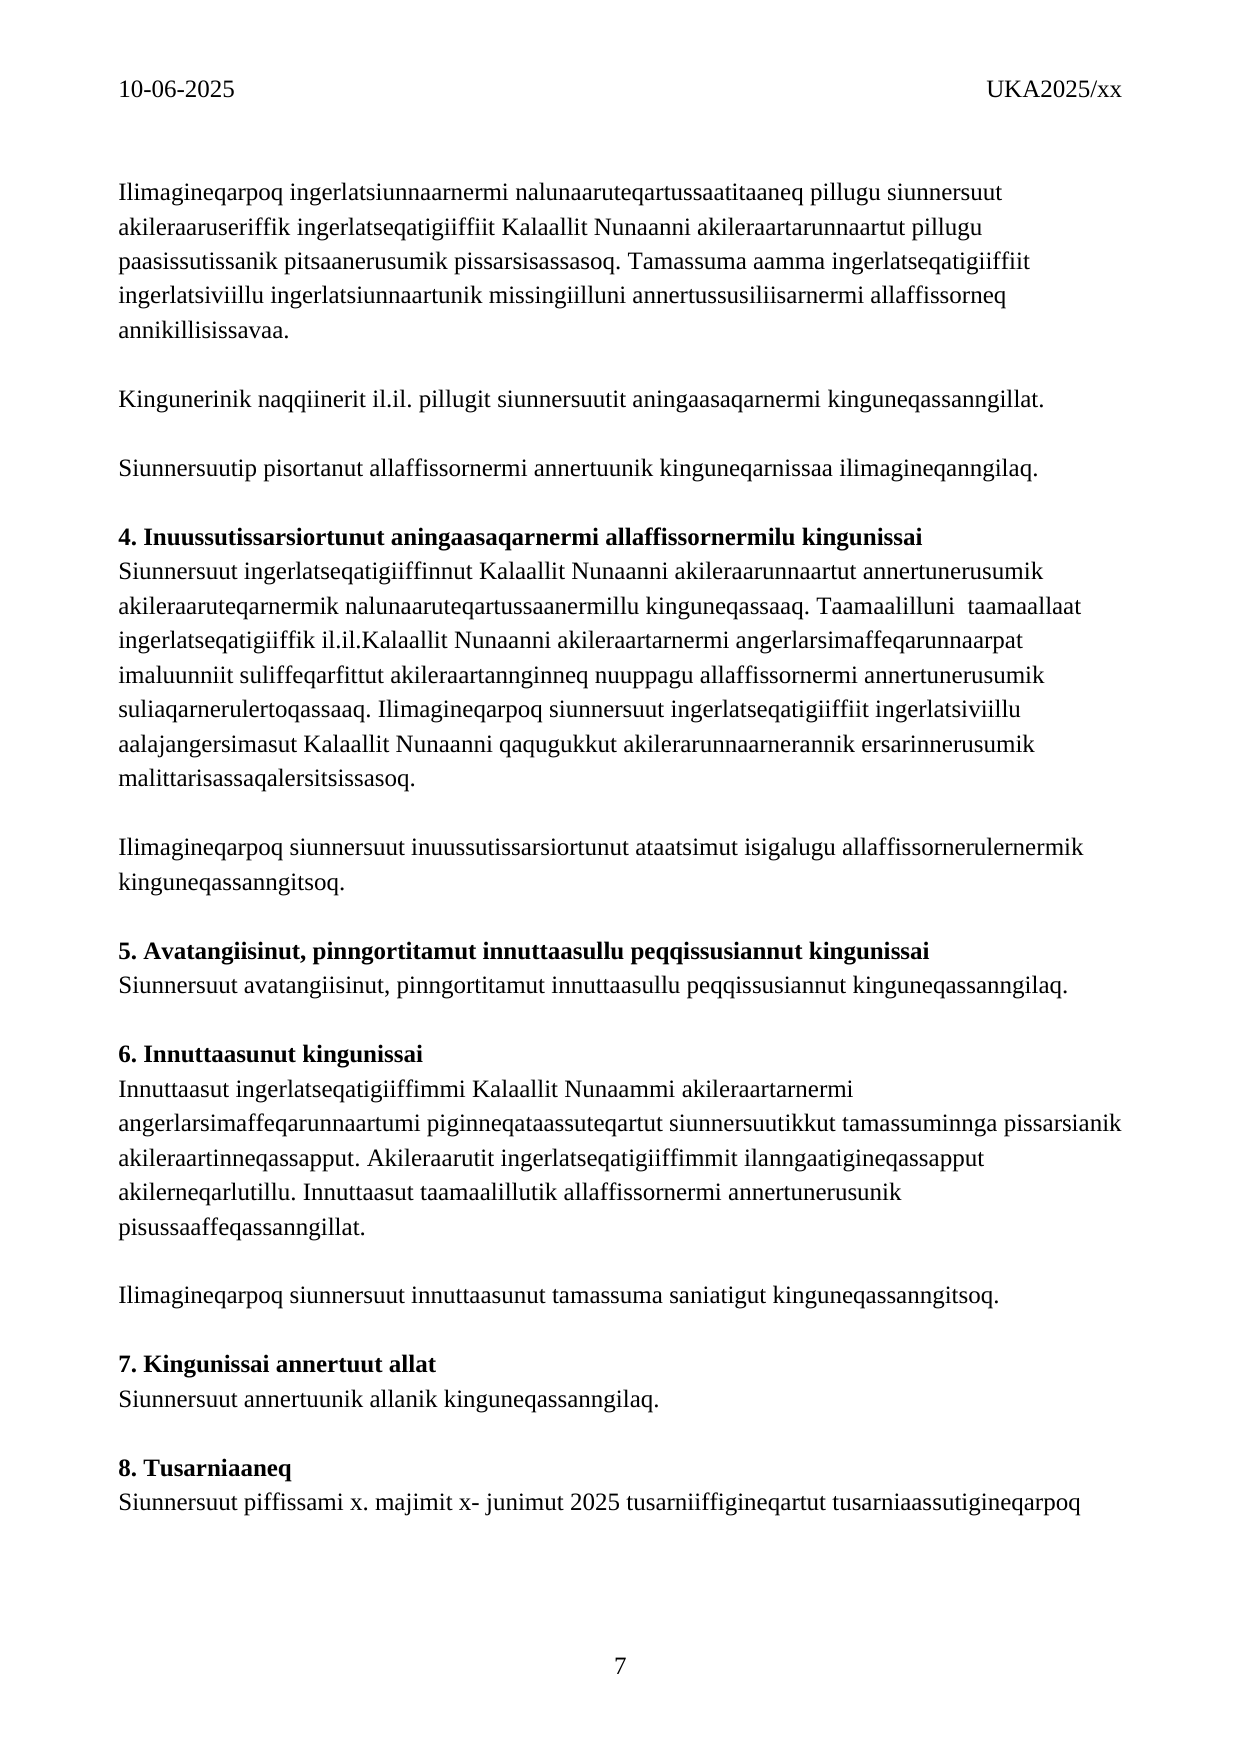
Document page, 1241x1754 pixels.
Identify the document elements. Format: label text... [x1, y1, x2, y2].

text Siunnersuutip pisortanut allaffissornermi annertuunik kinguneqarnissaa ilimagineqanngilaq. [118, 453, 1122, 482]
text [118, 1453, 1122, 1516]
text 5. Avatangiisinut, pinngortitamut innuttaasullu peqqissusiannut kingunissai Siunnersuut avatangiisinut, pinngortitamut innuttaasullu peqqissusiannut kinguneqassanngilaq. [118, 901, 1122, 999]
text Kingunerinik naqqiinerit il.il. pillugit siunnersuutit aningaasaqarnermi kinguneqassanngillat. [118, 384, 1122, 413]
text 7. Kingunissai annertuut allat Siunnersuut annertuunik allanik kinguneqassanngilaq. [118, 1349, 1122, 1413]
text Siunnersuut ingerlatseqatigiiffinnut Kalaallit Nunaanni akileraarunnaartut annertunerusumik akileraaruteqarnermik nalunaaruteqartussaanermillu kinguneqassaaq. Taamaalilluni taamaallaat ingerlatseqatigiiffik il.il.Kalaallit Nunaanni akileraartarnermi angerlarsimaffeqarunnaarpat imaluunniit suliffeqarfittut akileraartannginneq nuuppagu allaffissornermi annertunerusumik suliaqarnerulertoqassaaq. Ilimagineqarpoq siunnersuut ingerlatseqatigiiffiit ingerlatsiviillu aalajangersimasut Kalaallit Nunaanni qaqugukkut akilerarunnaarnerannik ersarinnerusumik malittarisassaqalersitsissasoq. [118, 556, 1122, 792]
text 6. Innuttaasunut kingunissai Innuttaasut ingerlatseqatigiiffimmi Kalaallit Nunaammi akileraartarnermi angerlarsimaffeqarunnaartumi piginneqataassuteqartut siunnersuutikkut tamassuminnga pissarsianik akileraartinneqassapput. Akileraarutit ingerlatseqatigiiffimmit ilanngaatigineqassapput akilerneqarlutillu. Innuttaasut taamaalillutik allaffissornermi annertunerusunik pisussaaffeqassanngillat. [118, 1039, 1122, 1240]
text Ilimagineqarpoq siunnersuut inuussutissarsiortunut ataatsimut isigalugu allaffissornerulernermik kinguneqassanngitsoq. [118, 832, 1122, 896]
text Ilimagineqarpoq ingerlatsiunnaarnermi nalunaaruteqartussaatitaaneq pillugu siunnersuut akileraaruseriffik ingerlatseqatigiiffiit Kalaallit Nunaanni akileraartarunnaartut pillugu paasissutissanik pitsaanerusumik pissarsisassasoq. Tamassuma aamma ingerlatseqatigiiffiit ingerlatsiviillu ingerlatsiunnaartunik missingiilluni annertussusiliisarnermi allaffissorneq annikillisissavaa. [118, 177, 1122, 344]
text Ilimagineqarpoq siunnersuut innuttaasunut tamassuma saniatigut kinguneqassanngitsoq. [118, 1281, 1122, 1309]
text 4. Inuussutissarsiortunut aningaasaqarnermi allaffissornermilu kingunissai [118, 522, 1122, 551]
